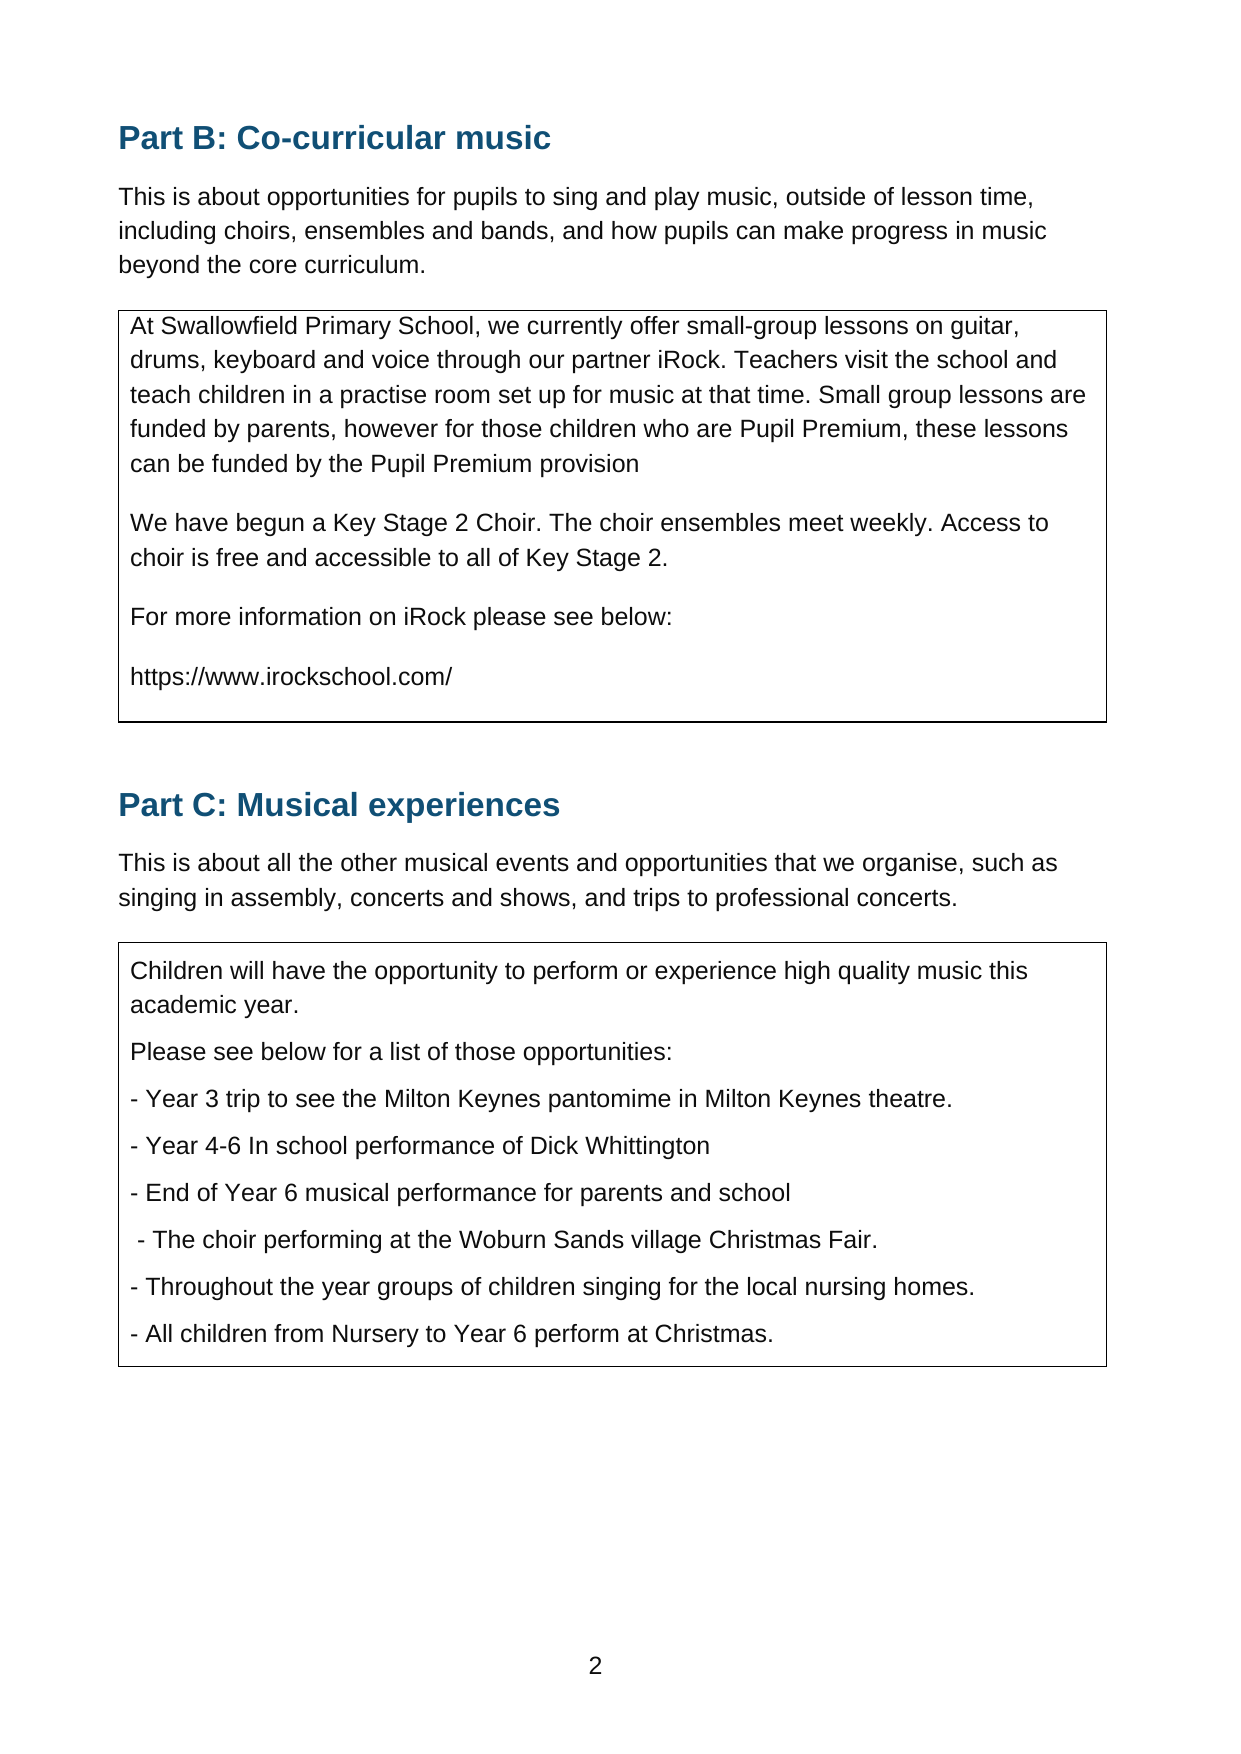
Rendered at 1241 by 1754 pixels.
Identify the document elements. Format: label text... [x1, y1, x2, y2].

table_header At Swallowfield Primary School, we currently offer small-group lessons on guitar, drums, keyboard and voice through our partner iRock. Teachers visit the school and teach children in a practise room set up for music at that time. Small group lessons are funded by parents, however for those children who are Pupil Premium, these lessons can be funded by the Pupil Premium provision We have begun a Key Stage 2 Choir. The choir ensembles meet weekly. Access to choir is free and accessible to all of Key Stage 2. For more information on iRock please see below: https://www.irockschool.com/ [119, 311, 1106, 721]
text This is about opportunities for pupils to sing and play music, outside of lesson time, including choirs, ensembles and bands, and how pupils can make progress in music beyond the core curriculum. [118, 182, 1107, 279]
subtitle Part C: Musical experiences [118, 785, 1107, 823]
subtitle Part B: Co-curricular music [118, 118, 1107, 157]
text This is about all the other musical events and opportunities that we organise, such as singing in assembly, concerts and shows, and trips to professional concerts. [118, 848, 1107, 912]
table_header Children will have the opportunity to perform or experience high quality music this academic year. Please see below for a list of those opportunities: - Year 3 trip to see the Milton Keynes pantomime in Milton Keynes theatre. - Year 4-6 In school performance of Dick Whittington - End of Year 6 musical performance for parents and school - The choir performing at the Woburn Sands village Christmas Fair. - Throughout the year groups of children singing for the local nursing homes. - All children from Nursery to Year 6 perform at Christmas. [119, 943, 1106, 1366]
